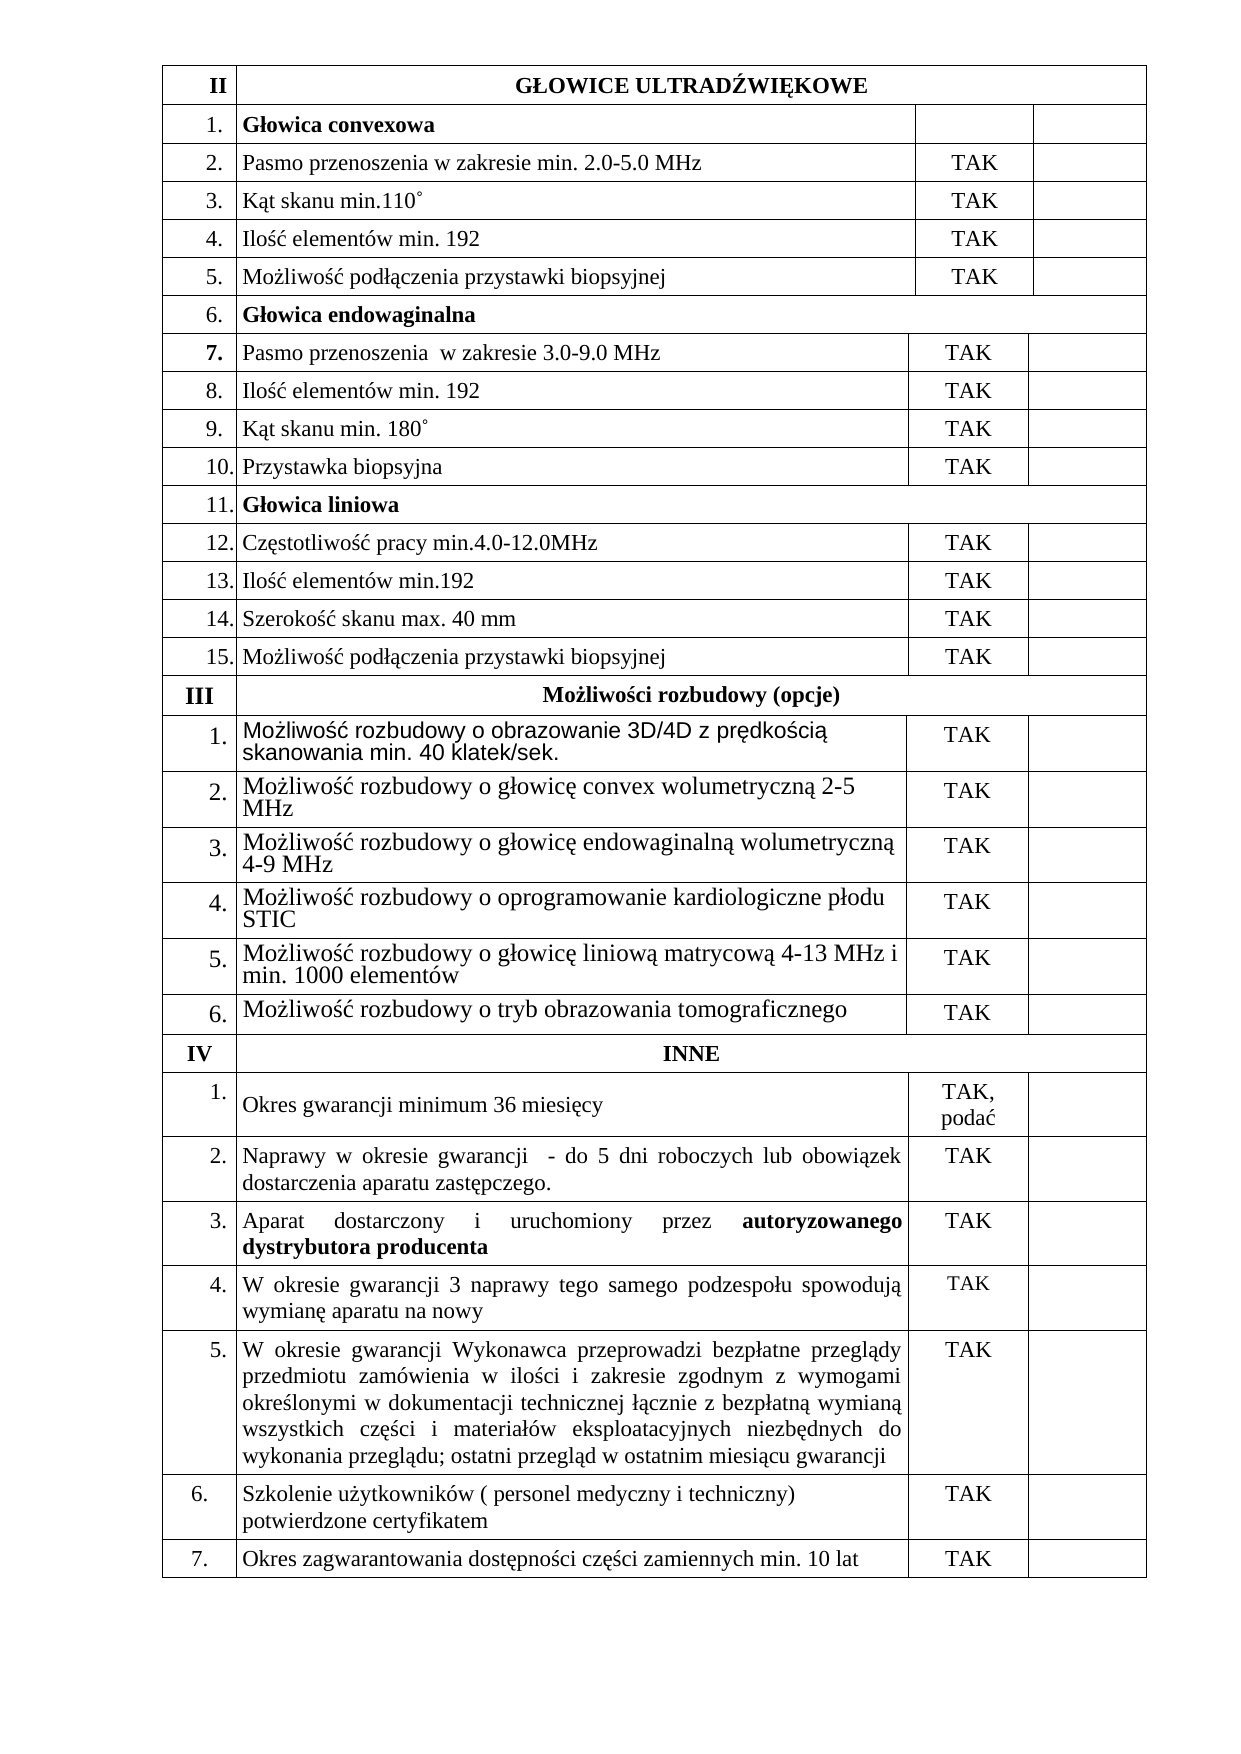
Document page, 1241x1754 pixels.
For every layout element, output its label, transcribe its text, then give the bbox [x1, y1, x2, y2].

table_cell Głowica convexowa [237, 105, 915, 143]
table_cell TAK [909, 562, 1028, 599]
table_cell 1. [163, 1073, 236, 1136]
table_cell 7. [163, 1540, 236, 1577]
table_cell [1029, 1475, 1146, 1539]
table_cell [163, 486, 236, 523]
table_cell INNE [237, 1035, 1146, 1072]
table_cell TAK [907, 995, 1028, 1034]
table_cell [1029, 828, 1146, 882]
table_cell 2. [163, 1137, 236, 1201]
table_cell 3. [163, 1202, 236, 1265]
table_cell 4. [163, 883, 236, 938]
table_cell [1029, 524, 1146, 561]
table_cell [1029, 372, 1146, 409]
table_cell Głowica endowaginalna [237, 296, 1146, 333]
table_cell TAK [909, 1540, 1028, 1577]
table_cell 3. [163, 828, 236, 882]
table_cell Aparat dostarczony i uruchomiony przez autoryzowanego dystrybutora producenta [237, 1202, 908, 1265]
table_cell Kąt skanu min. 180˚ [237, 410, 908, 447]
table_cell Możliwość podłączenia przystawki biopsyjnej [237, 258, 915, 295]
table_cell [163, 410, 236, 447]
table_cell 1. [163, 716, 236, 771]
table_cell [163, 105, 236, 143]
table_cell 6. [163, 995, 236, 1034]
table_cell Możliwość rozbudowy o obrazowanie 3D/4D z prędkością skanowania min. 40 klatek/sek. [237, 716, 906, 771]
table_cell [1034, 105, 1146, 143]
table_cell Możliwość rozbudowy o oprogramowanie kardiologiczne płodu STIC [237, 883, 906, 938]
table_cell [1029, 883, 1146, 938]
table_cell TAK [909, 1475, 1028, 1539]
table_cell [1029, 1266, 1146, 1329]
table_cell TAK [909, 1266, 1028, 1329]
table_cell [1029, 600, 1146, 637]
table_cell TAK [909, 638, 1028, 675]
table_cell TAK, podać [909, 1073, 1028, 1136]
table_cell IV [163, 1035, 236, 1072]
table_cell TAK [916, 258, 1033, 295]
table_cell [163, 524, 236, 561]
table_cell TAK [909, 334, 1028, 371]
table_cell II [163, 66, 236, 104]
table_cell [1029, 410, 1146, 447]
table_cell Możliwości rozbudowy (opcje) [237, 676, 1146, 715]
table_cell Możliwość rozbudowy o tryb obrazowania tomograficznego [237, 995, 906, 1034]
table_cell [163, 600, 236, 637]
table_cell [163, 562, 236, 599]
table_cell [1029, 995, 1146, 1034]
table_cell TAK [909, 600, 1028, 637]
table_cell TAK [916, 144, 1033, 181]
table_cell TAK [916, 182, 1033, 219]
table_cell TAK [909, 372, 1028, 409]
table_cell [1029, 1540, 1146, 1577]
table_cell [1029, 1137, 1146, 1201]
table_cell Kąt skanu min.110˚ [237, 182, 915, 219]
table_cell [1029, 562, 1146, 599]
table_cell [1034, 144, 1146, 181]
table_cell [163, 258, 236, 295]
table_cell [1029, 334, 1146, 371]
table_cell [1029, 772, 1146, 827]
table_cell [163, 220, 236, 257]
table_cell III [163, 676, 236, 715]
table_cell TAK [907, 772, 1028, 827]
table_cell TAK [907, 883, 1028, 938]
table_cell [163, 448, 236, 485]
table_cell 2. [163, 772, 236, 827]
table_cell Możliwość rozbudowy o głowicę convex wolumetryczną 2-5 MHz [237, 772, 906, 827]
table_cell Możliwość rozbudowy o głowicę endowaginalną wolumetryczną 4-9 MHz [237, 828, 906, 882]
table_cell TAK [909, 1202, 1028, 1265]
table_cell Głowica liniowa [237, 486, 1146, 523]
table_cell [163, 144, 236, 181]
table_cell 5. [163, 939, 236, 993]
table_cell [163, 334, 236, 371]
table_cell Szkolenie użytkowników ( personel medyczny i techniczny) potwierdzone certyfikatem [237, 1475, 908, 1539]
table_cell Naprawy w okresie gwarancji - do 5 dni roboczych lub obowiązek dostarczenia aparatu zastępczego. [237, 1137, 908, 1201]
table_cell Częstotliwość pracy min.4.0-12.0MHz [237, 524, 908, 561]
table_cell TAK [909, 1331, 1028, 1474]
table_cell GŁOWICE ULTRADŹWIĘKOWE [237, 66, 1146, 104]
table_cell Możliwość podłączenia przystawki biopsyjnej [237, 638, 908, 675]
table_cell Ilość elementów min.192 [237, 562, 908, 599]
table_cell TAK [909, 448, 1028, 485]
table_cell [163, 638, 236, 675]
table_cell 6. [163, 1475, 236, 1539]
table_cell TAK [909, 1137, 1028, 1201]
table_cell 4. [163, 1266, 236, 1329]
table_cell Szerokość skanu max. 40 mm [237, 600, 908, 637]
table_cell TAK [907, 716, 1028, 771]
table_cell Okres gwarancji minimum 36 miesięcy [237, 1073, 908, 1136]
table_cell TAK [916, 220, 1033, 257]
table_cell [1029, 939, 1146, 993]
table_cell Ilość elementów min. 192 [237, 220, 915, 257]
table_cell [1029, 1073, 1146, 1136]
table_cell [1029, 638, 1146, 675]
table_cell [1034, 220, 1146, 257]
table_cell [163, 372, 236, 409]
table_cell [1034, 258, 1146, 295]
table_cell TAK [909, 410, 1028, 447]
table_cell [1029, 716, 1146, 771]
table_cell [1029, 1202, 1146, 1265]
table_cell Przystawka biopsyjna [237, 448, 908, 485]
table_cell [1029, 1331, 1146, 1474]
table_cell Ilość elementów min. 192 [237, 372, 908, 409]
table_cell [163, 296, 236, 333]
table_cell [1029, 448, 1146, 485]
table_cell Okres zagwarantowania dostępności części zamiennych min. 10 lat [237, 1540, 908, 1577]
table_cell W okresie gwarancji Wykonawca przeprowadzi bezpłatne przeglądy przedmiotu zamówienia w ilości i zakresie zgodnym z wymogami określonymi w dokumentacji technicznej łącznie z bezpłatną wymianą wszystkich części i materiałów eksploatacyjnych niezbędnych do wykonania przeglądu; ostatni przegląd w ostatnim miesiącu gwarancji [237, 1331, 908, 1474]
table_cell W okresie gwarancji 3 naprawy tego samego podzespołu spowodują wymianę aparatu na nowy [237, 1266, 908, 1329]
table_cell TAK [909, 524, 1028, 561]
table_cell [163, 182, 236, 219]
table_cell [916, 105, 1033, 143]
table_cell TAK [907, 828, 1028, 882]
table_cell [1034, 182, 1146, 219]
table_cell Pasmo przenoszenia w zakresie min. 2.0-5.0 MHz [237, 144, 915, 181]
table_cell Pasmo przenoszenia w zakresie 3.0-9.0 MHz [237, 334, 908, 371]
table_cell Możliwość rozbudowy o głowicę liniową matrycową 4-13 MHz i min. 1000 elementów [237, 939, 906, 993]
table_cell 5. [163, 1331, 236, 1474]
table_cell TAK [907, 939, 1028, 993]
